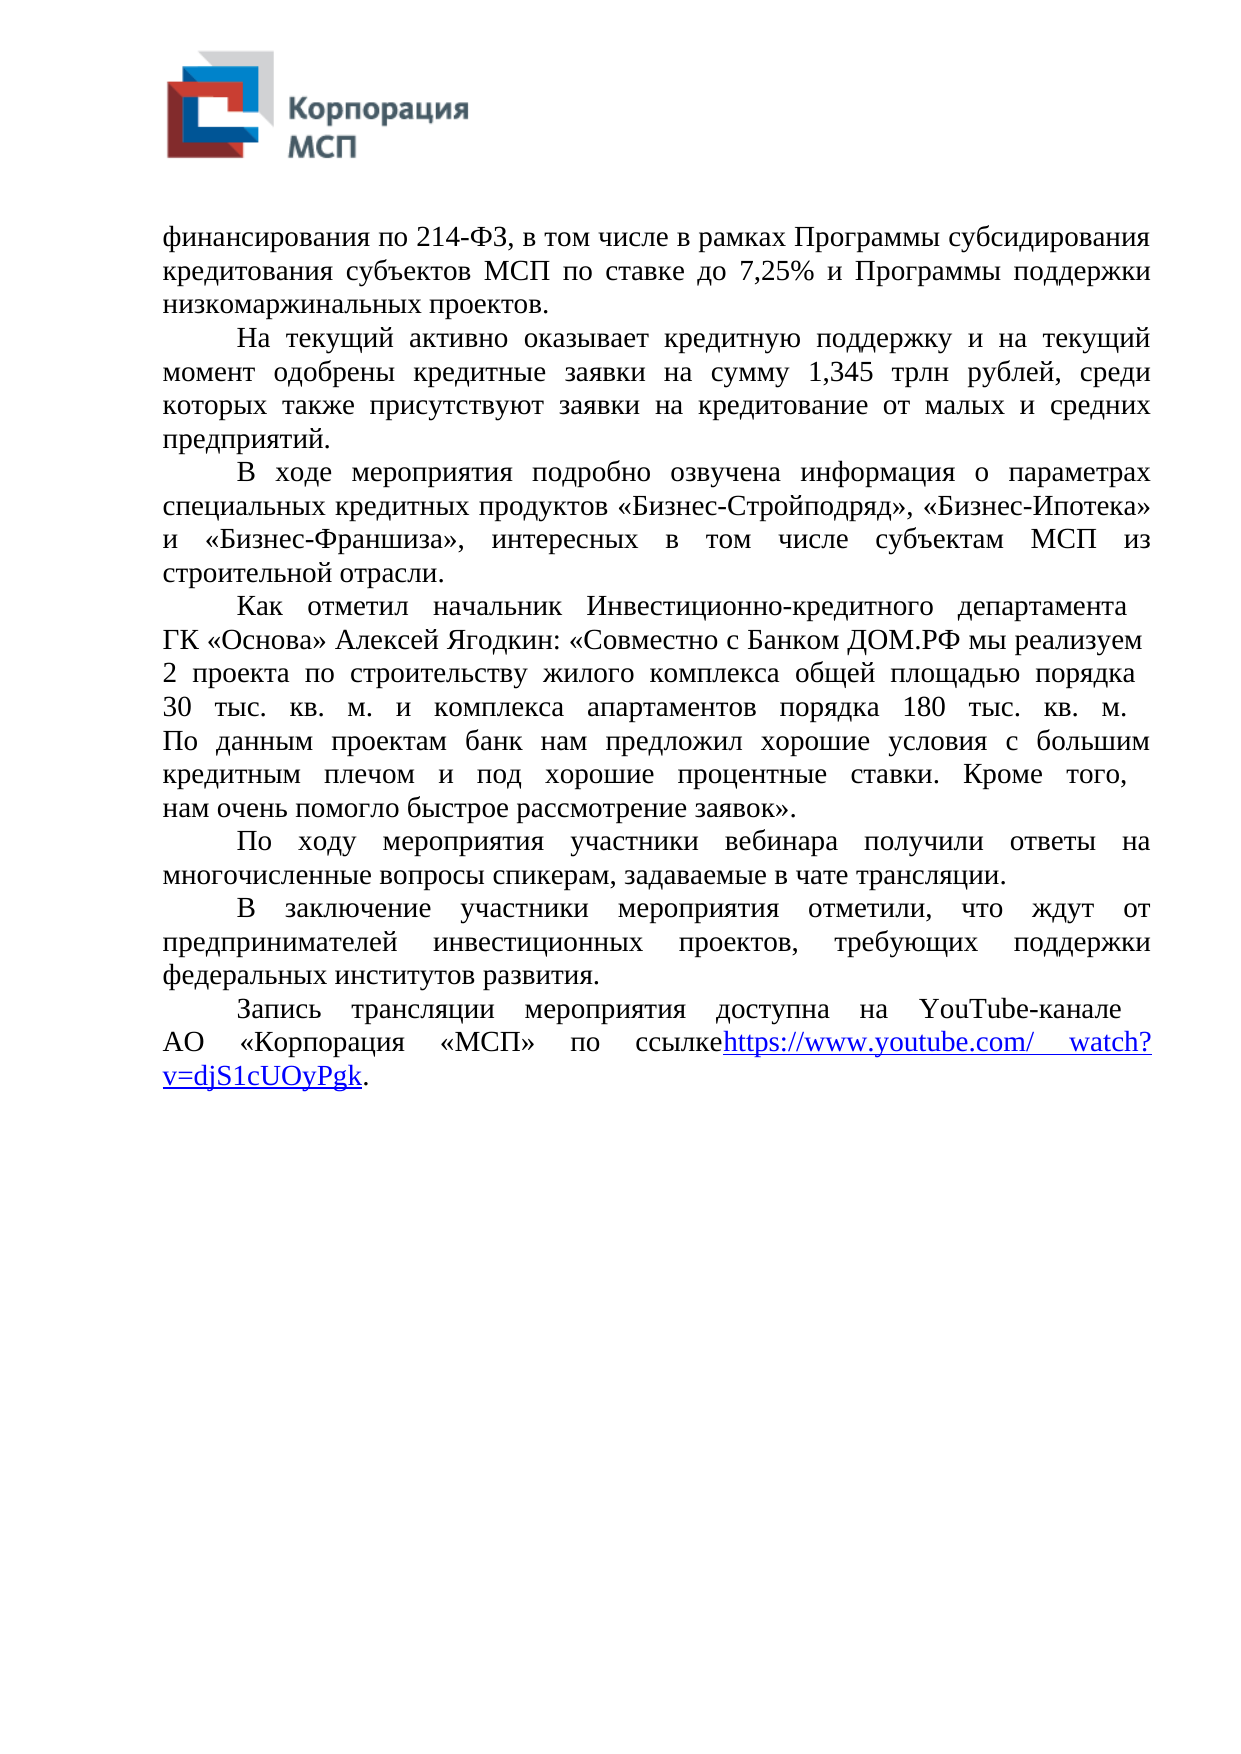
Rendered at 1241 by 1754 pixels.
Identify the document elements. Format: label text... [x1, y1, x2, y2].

text В ходе мероприятия подробно озвучена информация о параметрах специальных кредитных продуктов «Бизнес-Стройподряд», «Бизнес-Ипотека» и «Бизнес-Франшиза», интересных в том числе субъектам МСП из строительной отрасли. [162, 454, 1152, 588]
text На текущий активно оказывает кредитную поддержку и на текущий момент одобрены кредитные заявки на сумму 1,345 трлн рублей, среди которых также присутствуют заявки на кредитование от малых и средних предприятий. [162, 320, 1152, 454]
text Запись трансляции мероприятия доступна на YouTube-канале АО «Корпорация «МСП» по ссылкеhttps://www.youtube.com/ watch?v=djS1cUOyPgk. [162, 991, 1152, 1092]
text В заключение участники мероприятия отметили, что ждут от предпринимателей инвестиционных проектов, требующих поддержки федеральных институтов развития. [162, 890, 1152, 991]
picture [162, 43, 472, 162]
text Как отметил начальник Инвестиционно-кредитного департамента ГК «Основа» Алексей Ягодкин: «Совместно с Банком ДОМ.РФ мы реализуем 2 проекта по строительству жилого комплекса общей площадью порядка 30 тыс. кв. м. и комплекса апартаментов порядка 180 тыс. кв. м. По данным проектам банк нам предложил хорошие условия с большим кредитным плечом и под хорошие процентные ставки. Кроме того, нам очень помогло быстрое рассмотрение заявок». [162, 588, 1152, 823]
text По ходу мероприятия участники вебинара получили ответы на многочисленные вопросы спикерам, задаваемые в чате трансляции. [162, 823, 1152, 890]
